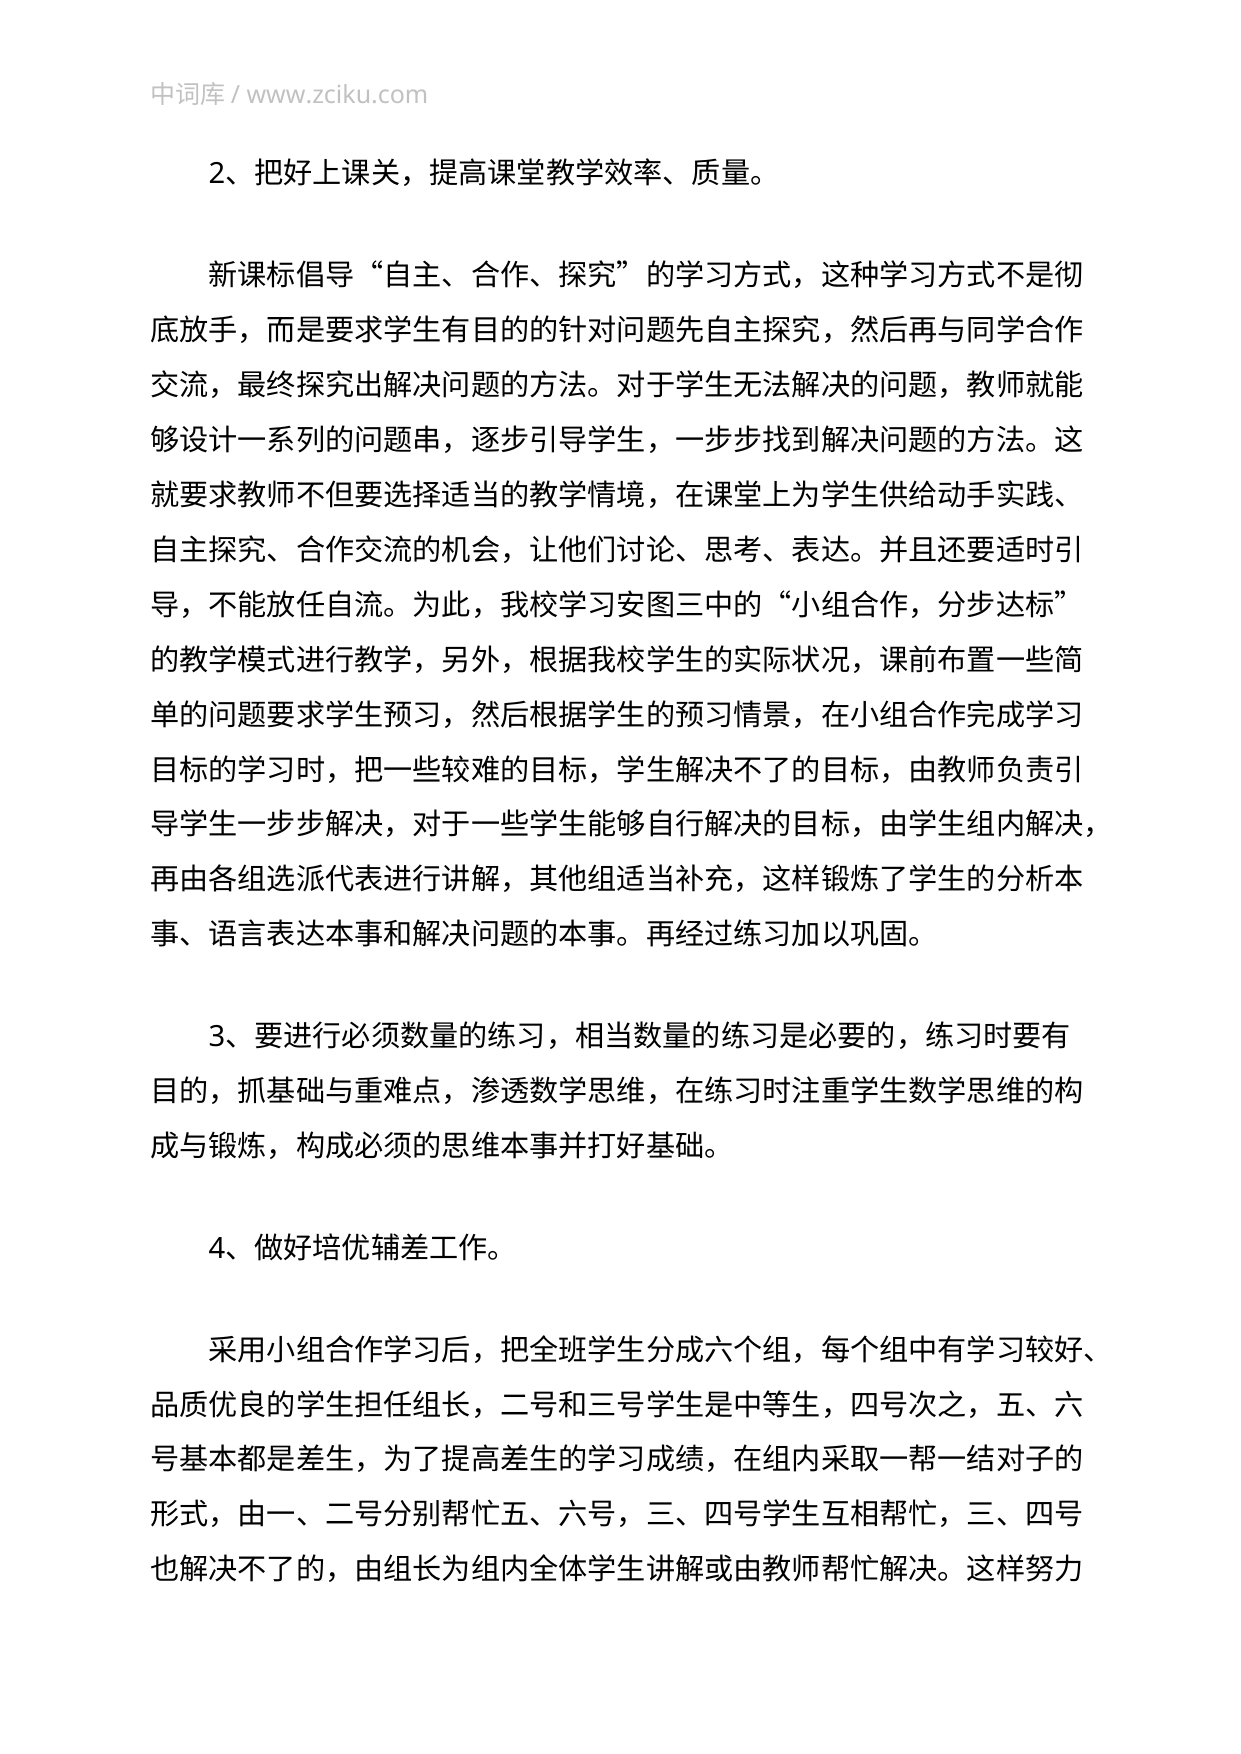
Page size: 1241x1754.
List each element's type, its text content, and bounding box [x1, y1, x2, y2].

text 新课标倡导“自主、合作、探究”的学习方式，这种学习方式不是彻底放手，而是要求学生有目的的针对问题先自主探究，然后再与同学合作交流，最终探究出解决问题的方法。对于学生无法解决的问题，教师就能够设计一系列的问题串，逐步引导学生，一步步找到解决问题的方法。这就要求教师不但要选择适当的教学情境，在课堂上为学生供给动手实践、自主探究、合作交流的机会，让他们讨论、思考、表达。并且还要适时引导，不能放任自流。为此，我校学习安图三中的“小组合作，分步达标”的教学模式进行教学，另外，根据我校学生的实际状况，课前布置一些简单的问题要求学生预习，然后根据学生的预习情景，在小组合作完成学习目标的学习时，把一些较难的目标，学生解决不了的目标，由教师负责引导学生一步步解决，对于一些学生能够自行解决的目标，由学生组内解决，再由各组选派代表进行讲解，其他组适当补充，这样锻炼了学生的分析本事、语言表达本事和解决问题的本事。再经过练习加以巩固。 [150, 252, 1090, 953]
text 3、要进行必须数量的练习，相当数量的练习是必要的，练习时要有目的，抓基础与重难点，渗透数学思维，在练习时注重学生数学思维的构成与锻炼，构成必须的思维本事并打好基础。 [150, 1012, 1090, 1165]
text 2、把好上课关，提高课堂教学效率、质量。 [150, 150, 1090, 192]
text 4、做好培优辅差工作。 [150, 1224, 1090, 1267]
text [150, 1326, 1090, 1588]
